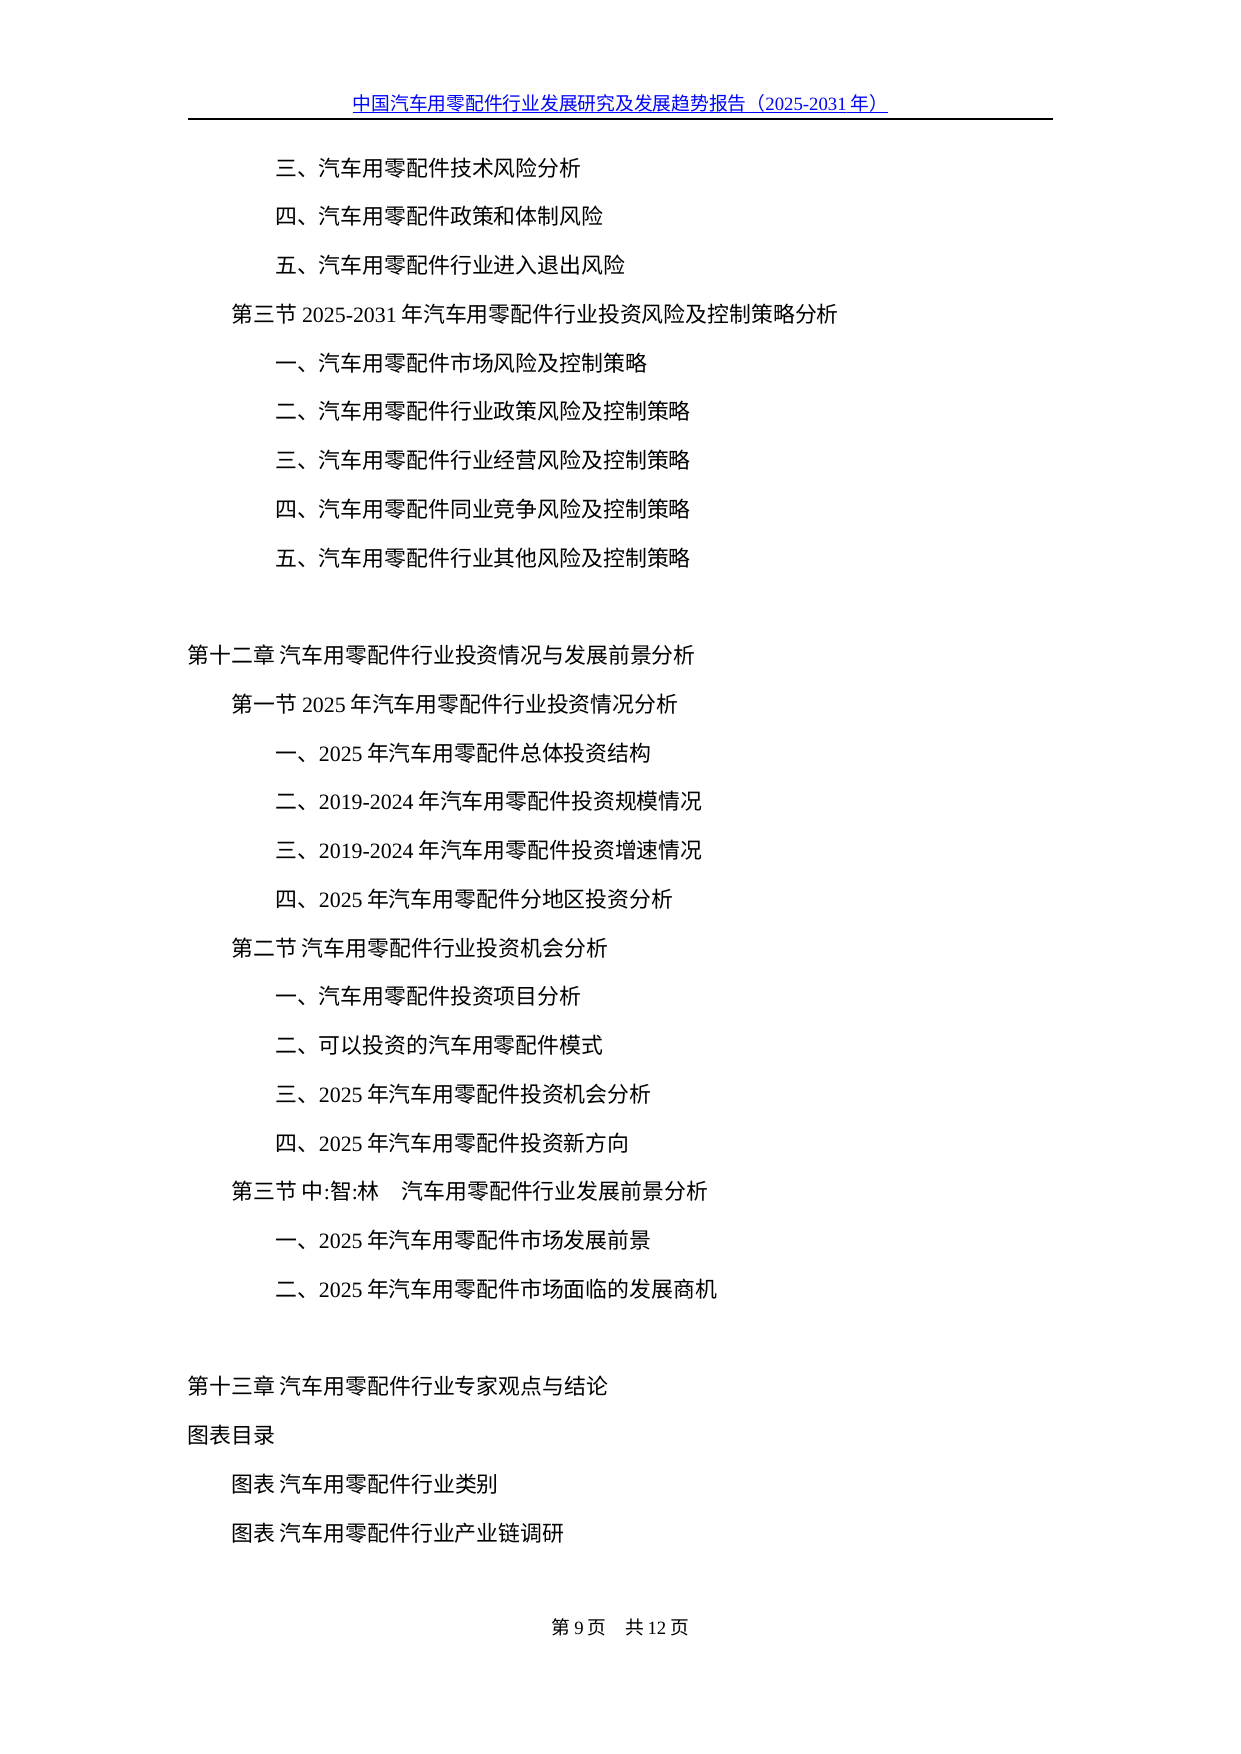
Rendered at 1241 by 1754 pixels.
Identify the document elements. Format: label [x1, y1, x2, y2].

text [187, 150, 1053, 1548]
